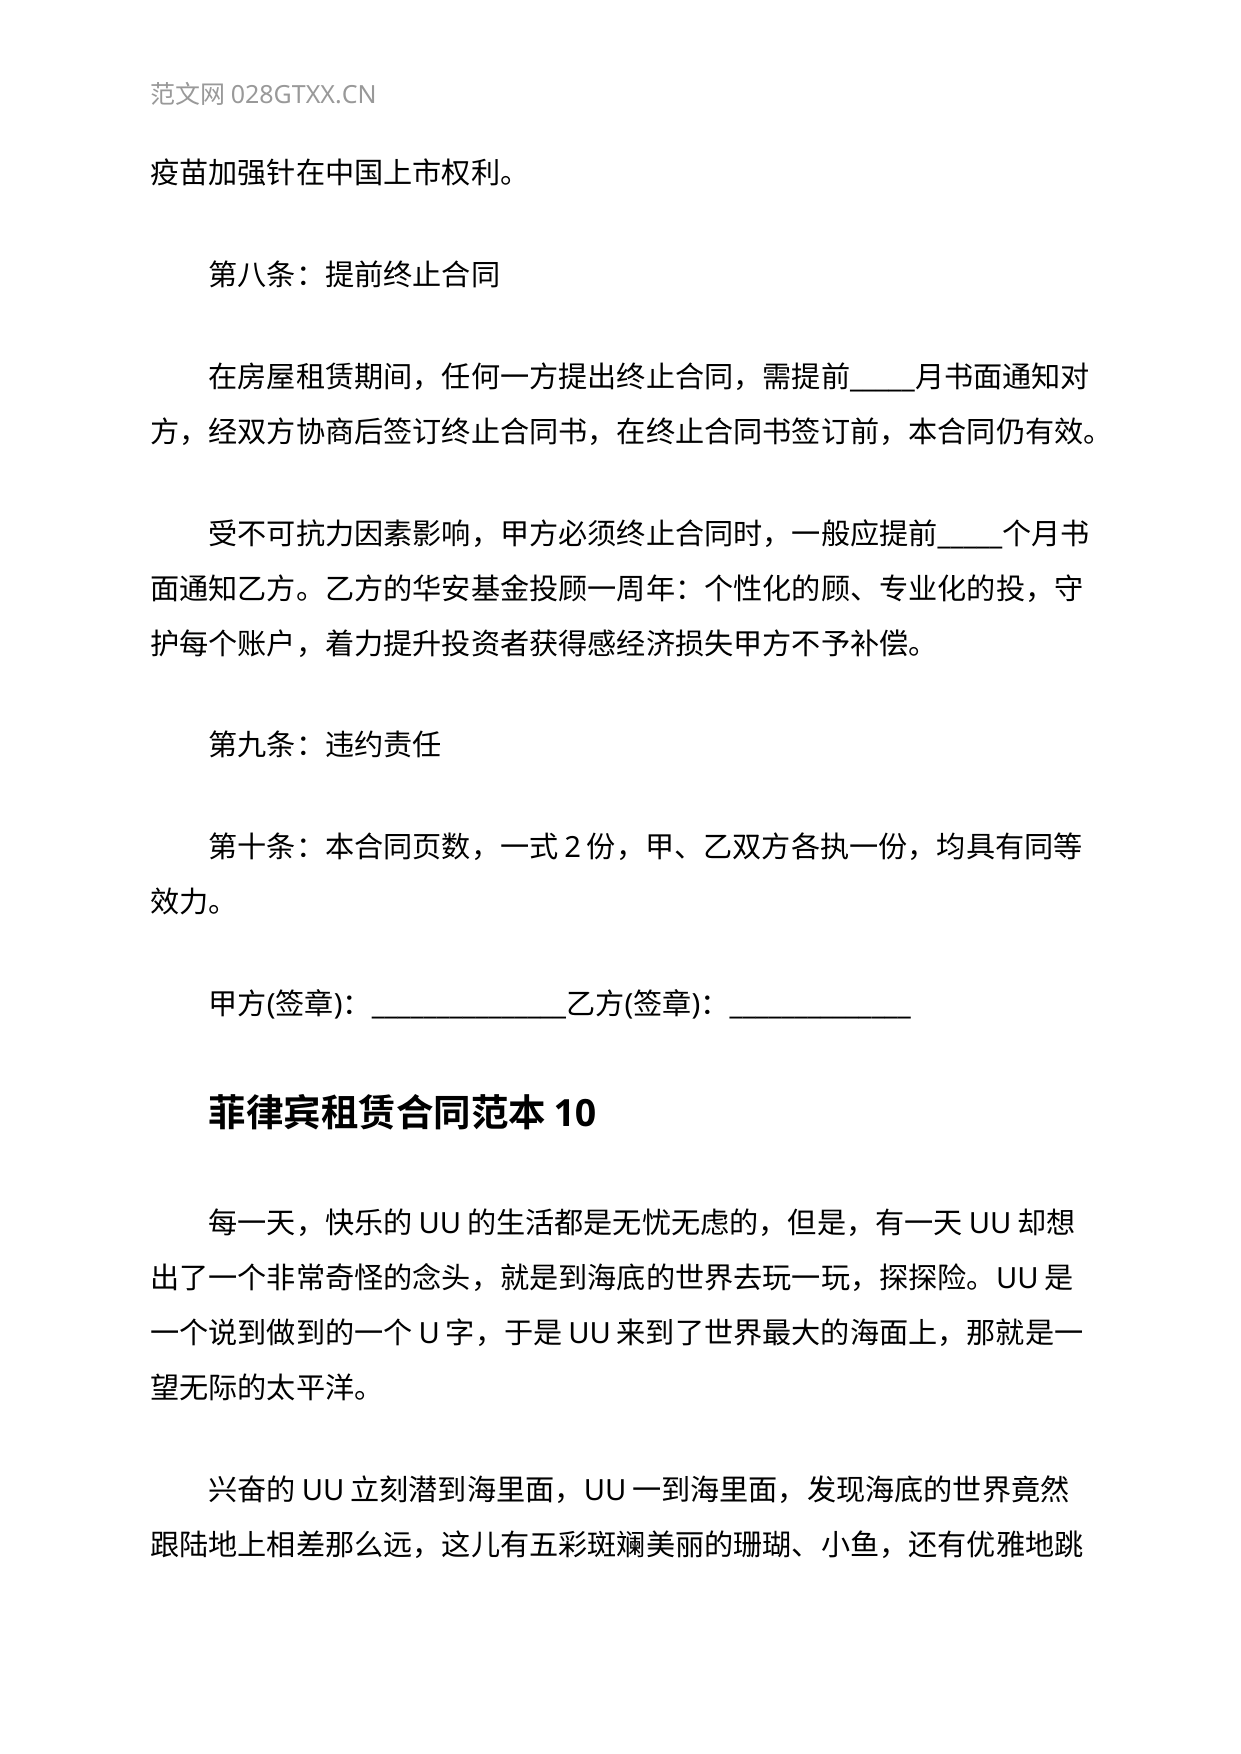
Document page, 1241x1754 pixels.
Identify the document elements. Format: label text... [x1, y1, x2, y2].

text 菲律宾租赁合同范本10 [150, 1082, 1090, 1137]
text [150, 1467, 1090, 1564]
text 在房屋租赁期间，任何一方提出终止合同，需提前_____月书面通知对方，经双方协商后签订终止合同书，在终止合同书签订前，本合同仍有效。 [150, 353, 1090, 451]
text 第八条：提前终止合同 [150, 252, 1090, 294]
text 甲方(签章)：_______________乙方(签章)：______________ [150, 981, 1090, 1023]
text 受不可抗力因素影响，甲方必须终止合同时，一般应提前_____个月书面通知乙方。乙方的华安基金投顾一周年：个性化的顾、专业化的投，守护每个账户，着力提升投资者获得感经济损失甲方不予补偿。 [150, 510, 1090, 662]
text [150, 150, 1090, 192]
text 第十条：本合同页数，一式2份，甲、乙双方各执一份，均具有同等效力。 [150, 824, 1090, 921]
text 第九条：违约责任 [150, 722, 1090, 764]
text 每一天，快乐的UU的生活都是无忧无虑的，但是，有一天UU却想出了一个非常奇怪的念头，就是到海底的世界去玩一玩，探探险。UU是一个说到做到的一个U字，于是UU来到了世界最大的海面上，那就是一望无际的太平洋。 [150, 1200, 1090, 1407]
